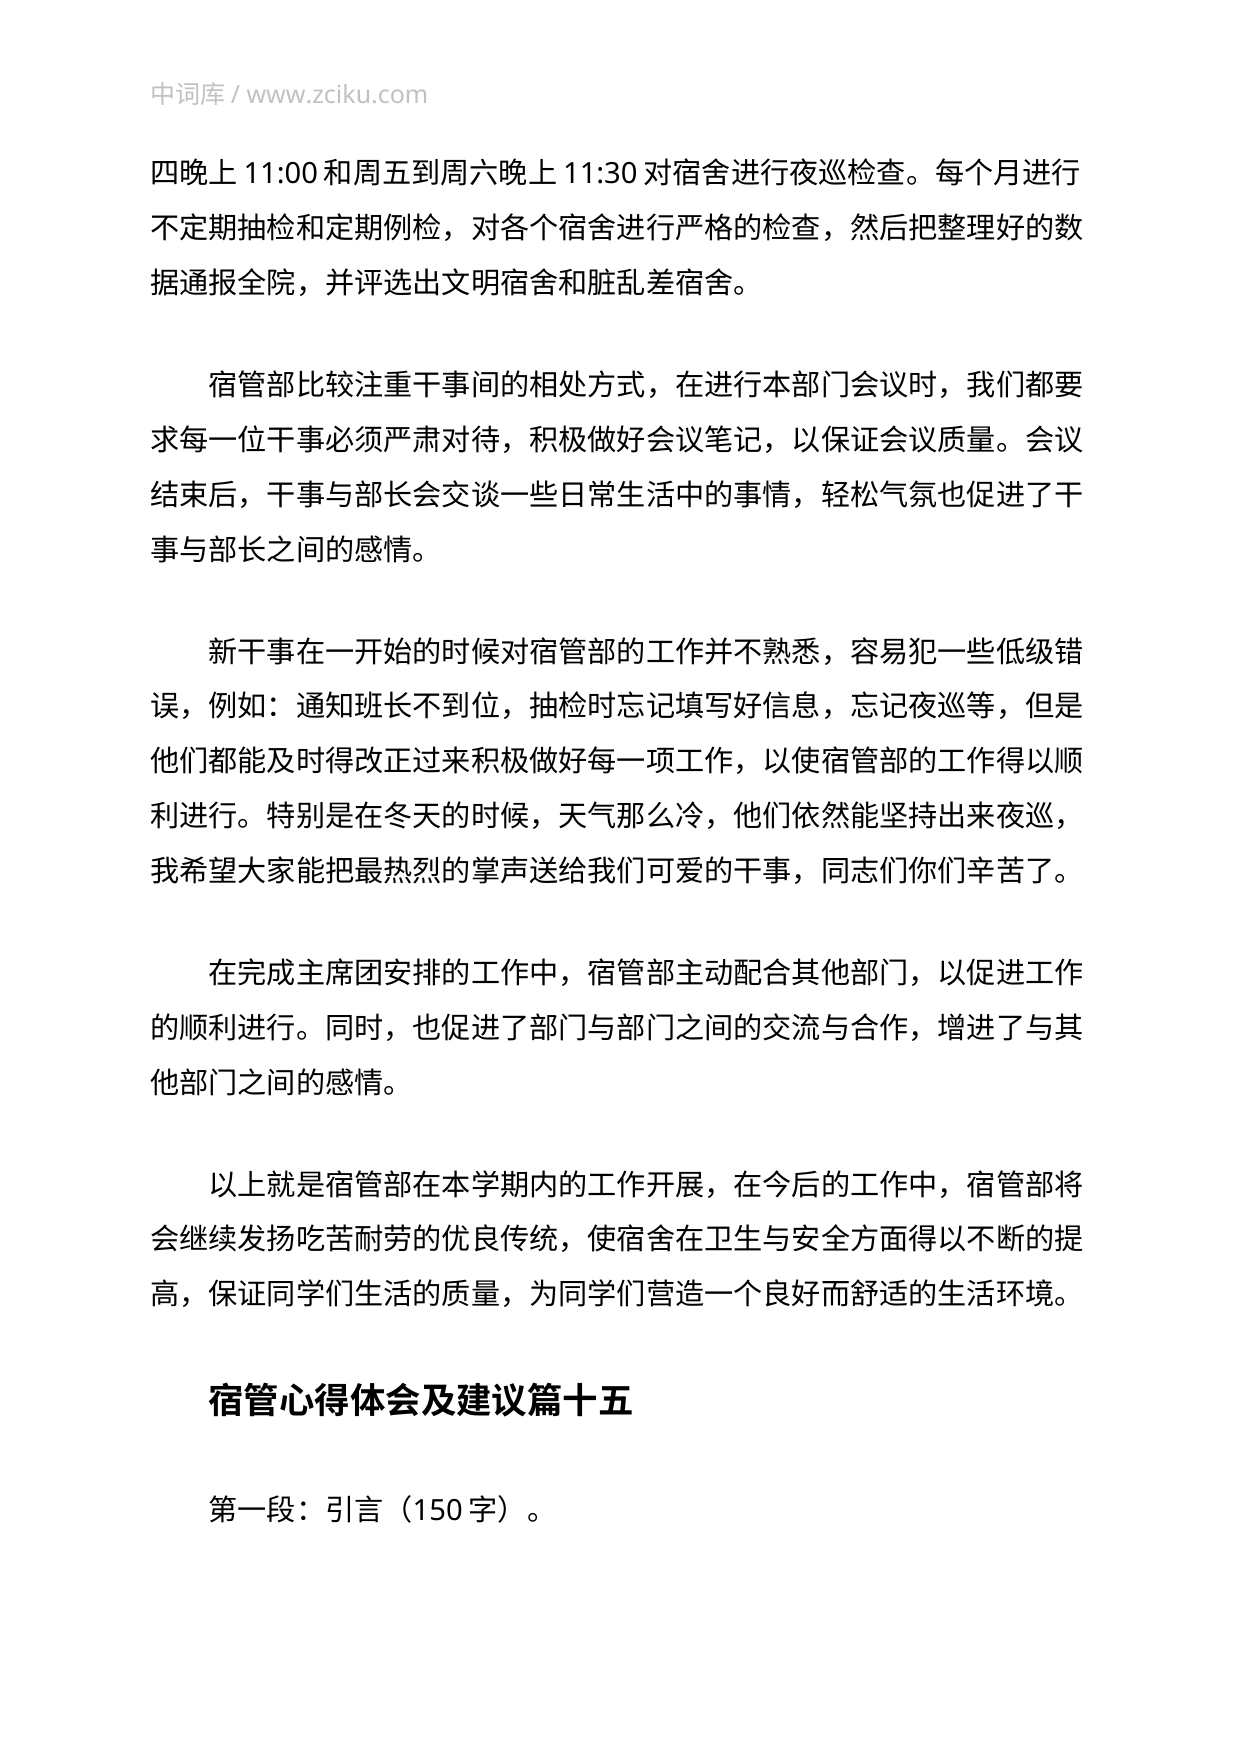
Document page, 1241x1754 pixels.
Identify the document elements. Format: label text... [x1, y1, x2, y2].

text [150, 150, 1090, 302]
text 第一段：引言（150字）。 [150, 1486, 1090, 1528]
text 宿管部比较注重干事间的相处方式，在进行本部门会议时，我们都要求每一位干事必须严肃对待，积极做好会议笔记，以保证会议质量。会议结束后，干事与部长会交谈一些日常生活中的事情，轻松气氛也促进了干事与部长之间的感情。 [150, 362, 1090, 569]
text 新干事在一开始的时候对宿管部的工作并不熟悉，容易犯一些低级错误，例如：通知班长不到位，抽检时忘记填写好信息，忘记夜巡等，但是他们都能及时得改正过来积极做好每一项工作，以使宿管部的工作得以顺利进行。特别是在冬天的时候，天气那么冷，他们依然能坚持出来夜巡，我希望大家能把最热烈的掌声送给我们可爱的干事，同志们你们辛苦了。 [150, 628, 1090, 890]
text 以上就是宿管部在本学期内的工作开展，在今后的工作中，宿管部将会继续发扬吃苦耐劳的优良传统，使宿舍在卫生与安全方面得以不断的提高，保证同学们生活的质量，为同学们营造一个良好而舒适的生活环境。 [150, 1161, 1090, 1313]
text 在完成主席团安排的工作中，宿管部主动配合其他部门，以促进工作的顺利进行。同时，也促进了部门与部门之间的交流与合作，增进了与其他部门之间的感情。 [150, 949, 1090, 1102]
text 宿管心得体会及建议篇十五 [150, 1373, 1090, 1424]
